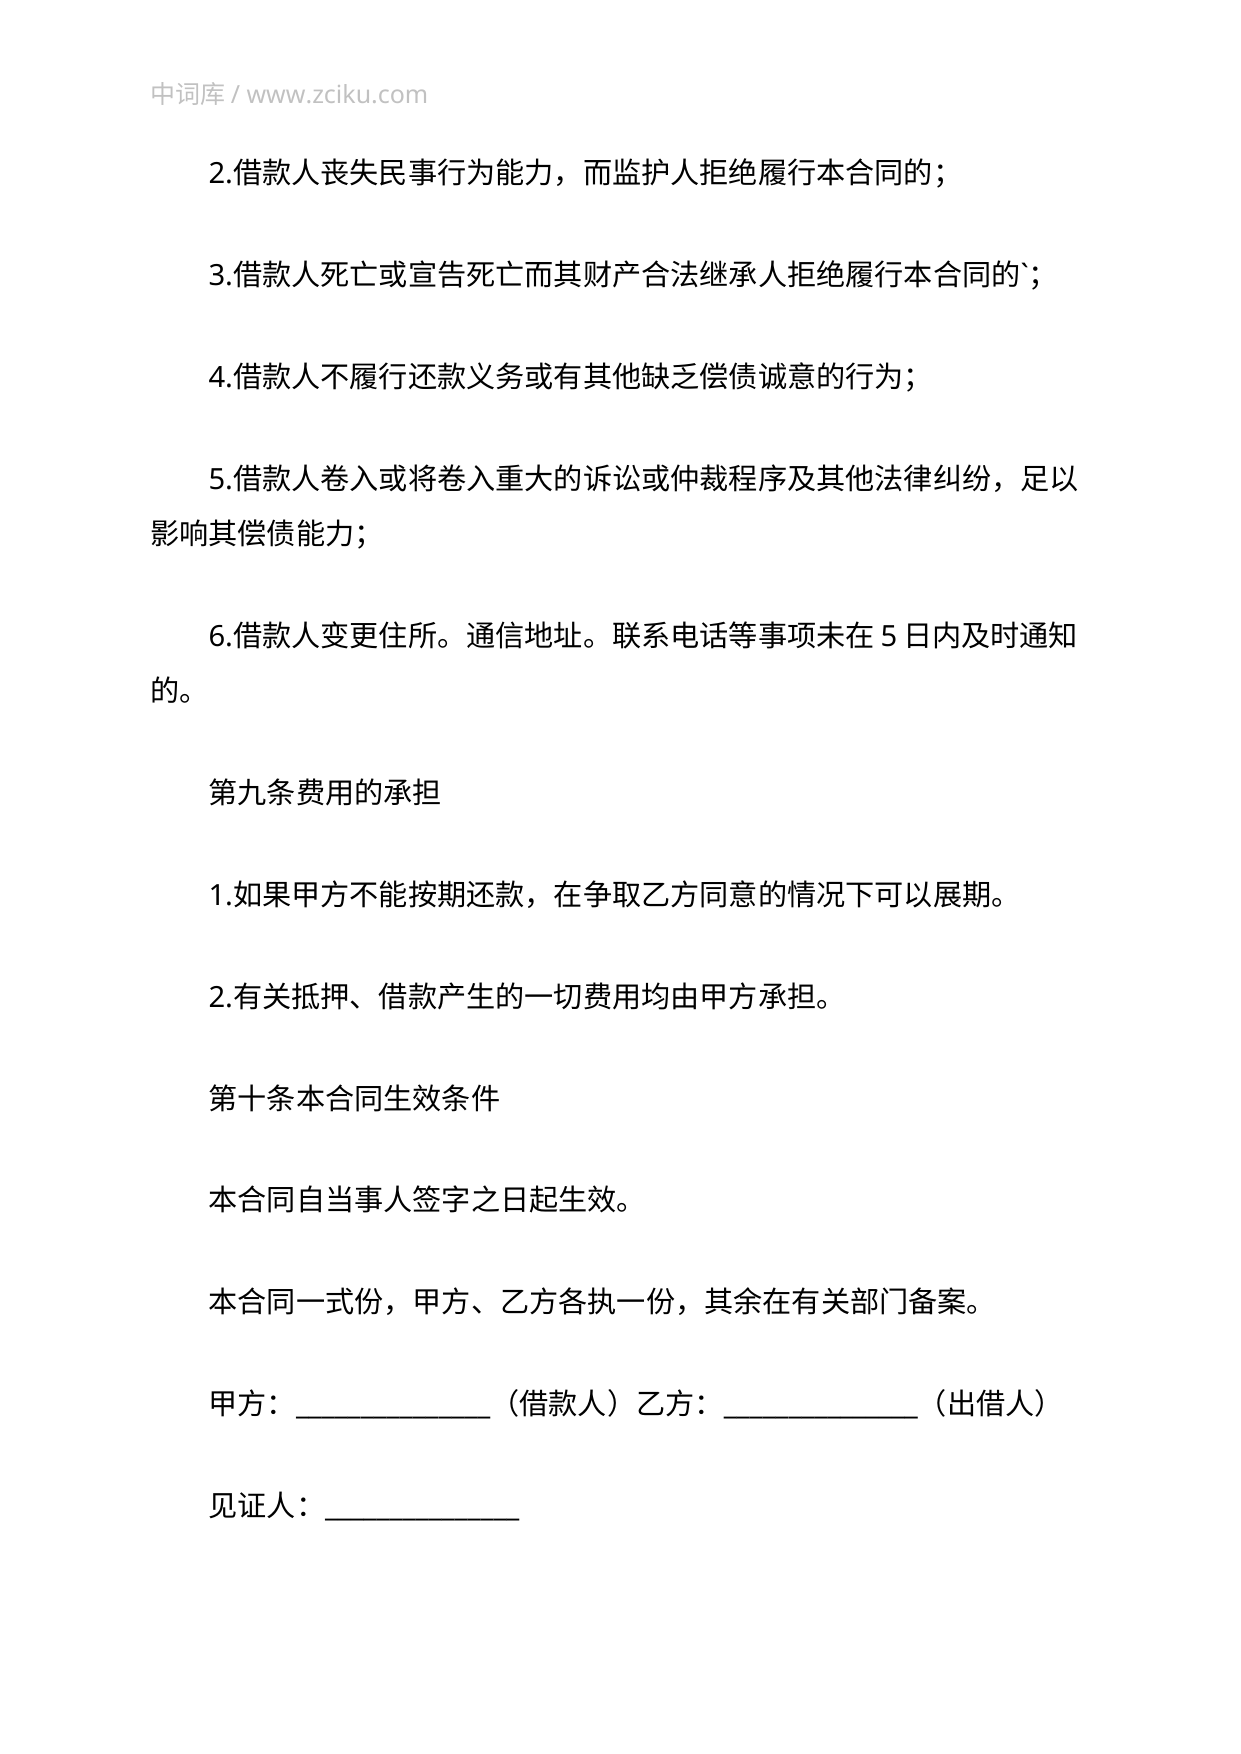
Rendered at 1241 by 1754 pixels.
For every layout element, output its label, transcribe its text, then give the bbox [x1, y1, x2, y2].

text 甲方：_______________（借款人）乙方：_______________（出借人） [150, 1381, 1090, 1423]
text 2.有关抵押、借款产生的一切费用均由甲方承担。 [150, 973, 1090, 1016]
text 本合同一式份，甲方、乙方各执一份，其余在有关部门备案。 [150, 1279, 1090, 1321]
text 6.借款人变更住所。通信地址。联系电话等事项未在5日内及时通知的。 [150, 613, 1090, 710]
text 4.借款人不履行还款义务或有其他缺乏偿债诚意的行为； [150, 354, 1090, 396]
text 本合同自当事人签字之日起生效。 [150, 1177, 1090, 1219]
text 3.借款人死亡或宣告死亡而其财产合法继承人拒绝履行本合同的`； [150, 252, 1090, 294]
text 2.借款人丧失民事行为能力，而监护人拒绝履行本合同的； [150, 150, 1090, 192]
text 5.借款人卷入或将卷入重大的诉讼或仲裁程序及其他法律纠纷，足以影响其偿债能力； [150, 456, 1090, 553]
text 第十条本合同生效条件 [150, 1075, 1090, 1117]
text 第九条费用的承担 [150, 769, 1090, 812]
text 1.如果甲方不能按期还款，在争取乙方同意的情况下可以展期。 [150, 871, 1090, 914]
text 见证人：_______________ [150, 1482, 1090, 1525]
